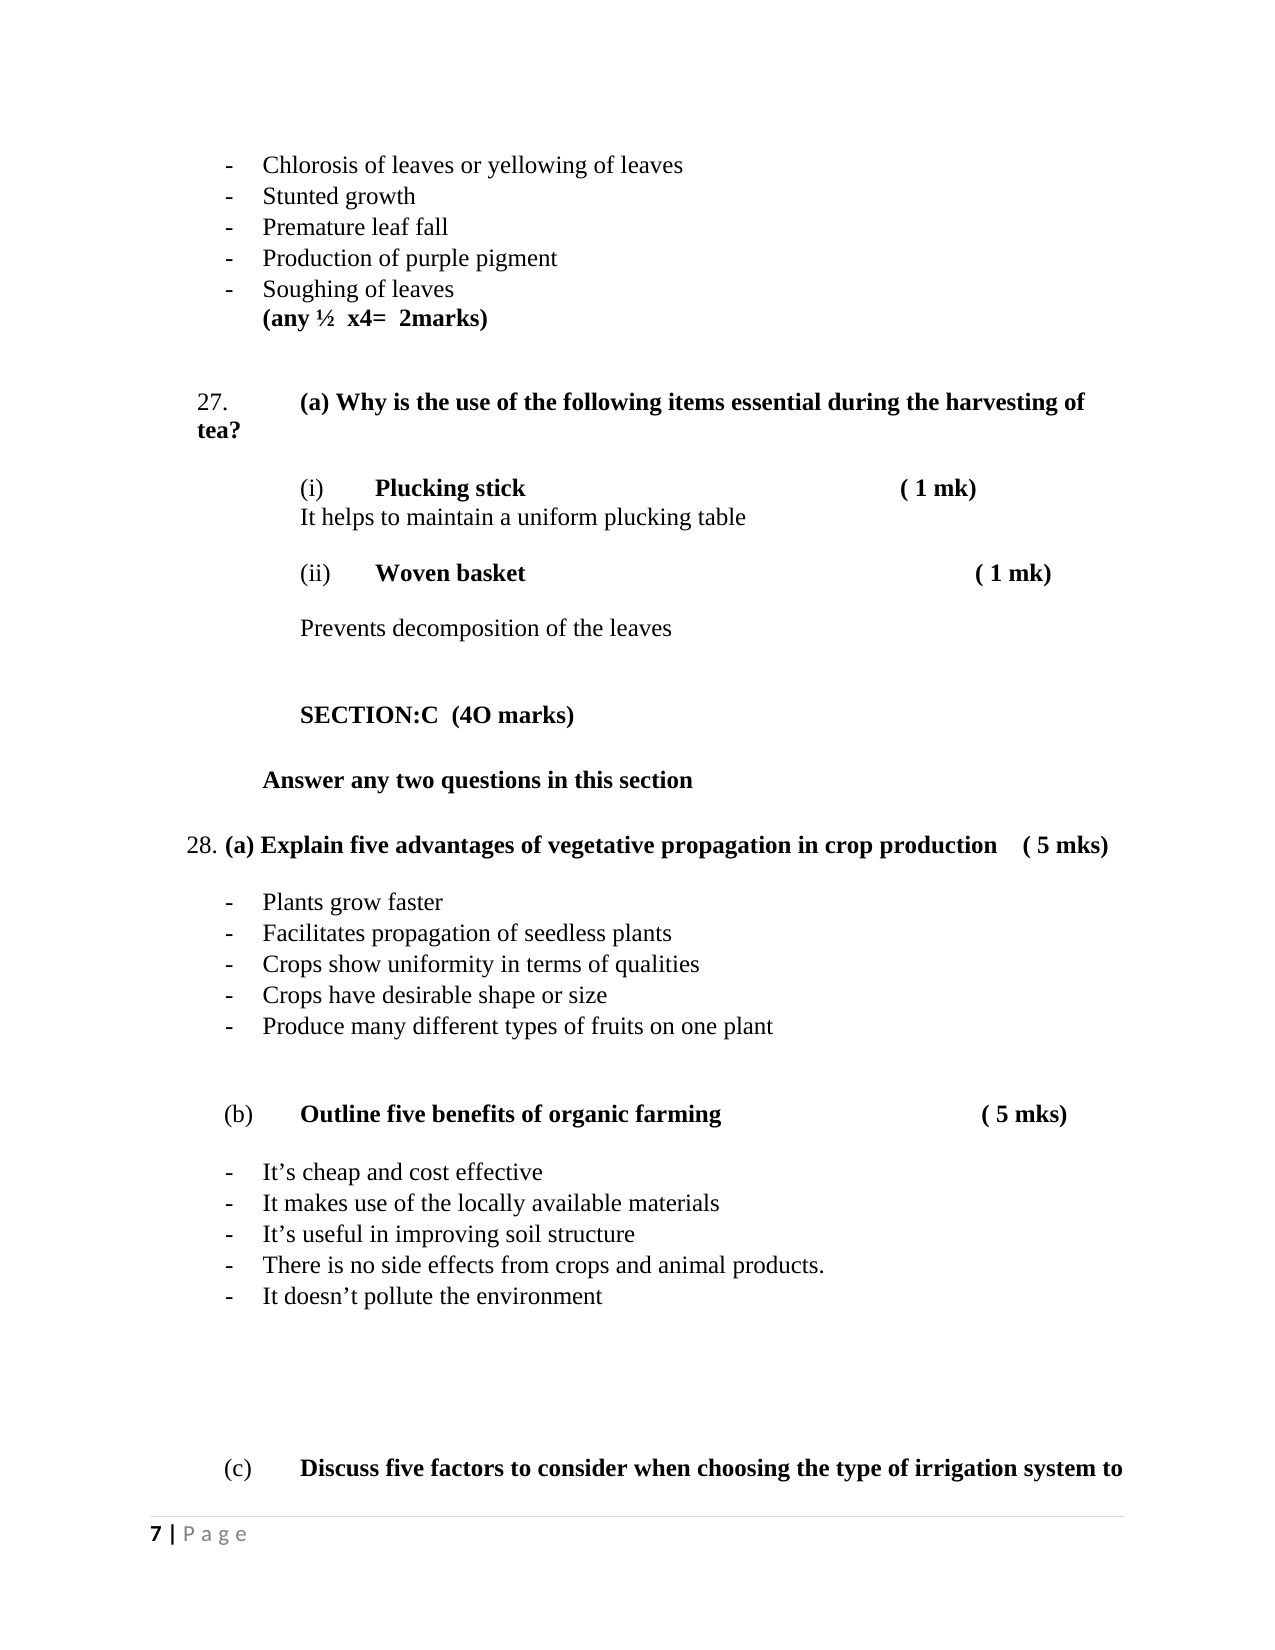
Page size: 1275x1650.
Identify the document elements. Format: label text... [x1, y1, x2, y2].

text Answer any two questions in this section [150, 765, 1125, 793]
list Crops show uniformity in terms of qualities [225, 949, 1125, 978]
list Production of purple pigment [225, 243, 1125, 272]
list Produce many different types of fruits on one plant [225, 1011, 1125, 1040]
list Crops have desirable shape or size [225, 980, 1125, 1009]
list Chlorosis of leaves or yellowing of leaves [225, 150, 1125, 179]
text SECTION:C (4O marks) [150, 700, 1125, 728]
list (any ½ x4= 2marks) [262, 303, 1125, 332]
list Soughing of leaves [225, 274, 1125, 303]
list It’s cheap and cost effective [225, 1157, 1125, 1186]
list (a) Explain five advantages of vegetative propagation in crop production ( 5 mks) [186, 830, 1125, 858]
list There is no side effects from crops and animal products. [225, 1250, 1125, 1279]
list Premature leaf fall [225, 212, 1125, 241]
list (a) Why is the use of the following items essential during the harvesting of tea? [197, 387, 1125, 444]
text Prevents decomposition of the leaves [300, 613, 1125, 642]
list It’s useful in improving soil structure [225, 1219, 1125, 1248]
list It makes use of the locally available materials [225, 1188, 1125, 1217]
list Stunted growth [225, 181, 1125, 210]
list Discuss five factors to consider when choosing the type of irrigation system to [224, 1453, 1125, 1482]
list Outline five benefits of organic farming ( 5 mks) [224, 1099, 1125, 1128]
list Facilitates propagation of seedless plants [225, 918, 1125, 947]
list Plants grow faster [225, 887, 1125, 916]
list Woven basket ( 1 mk) [300, 558, 1125, 587]
list Plucking stick ( 1 mk) [300, 473, 1125, 502]
text It helps to maintain a uniform plucking table [300, 502, 1125, 530]
list It doesn’t pollute the environment [225, 1281, 1125, 1310]
